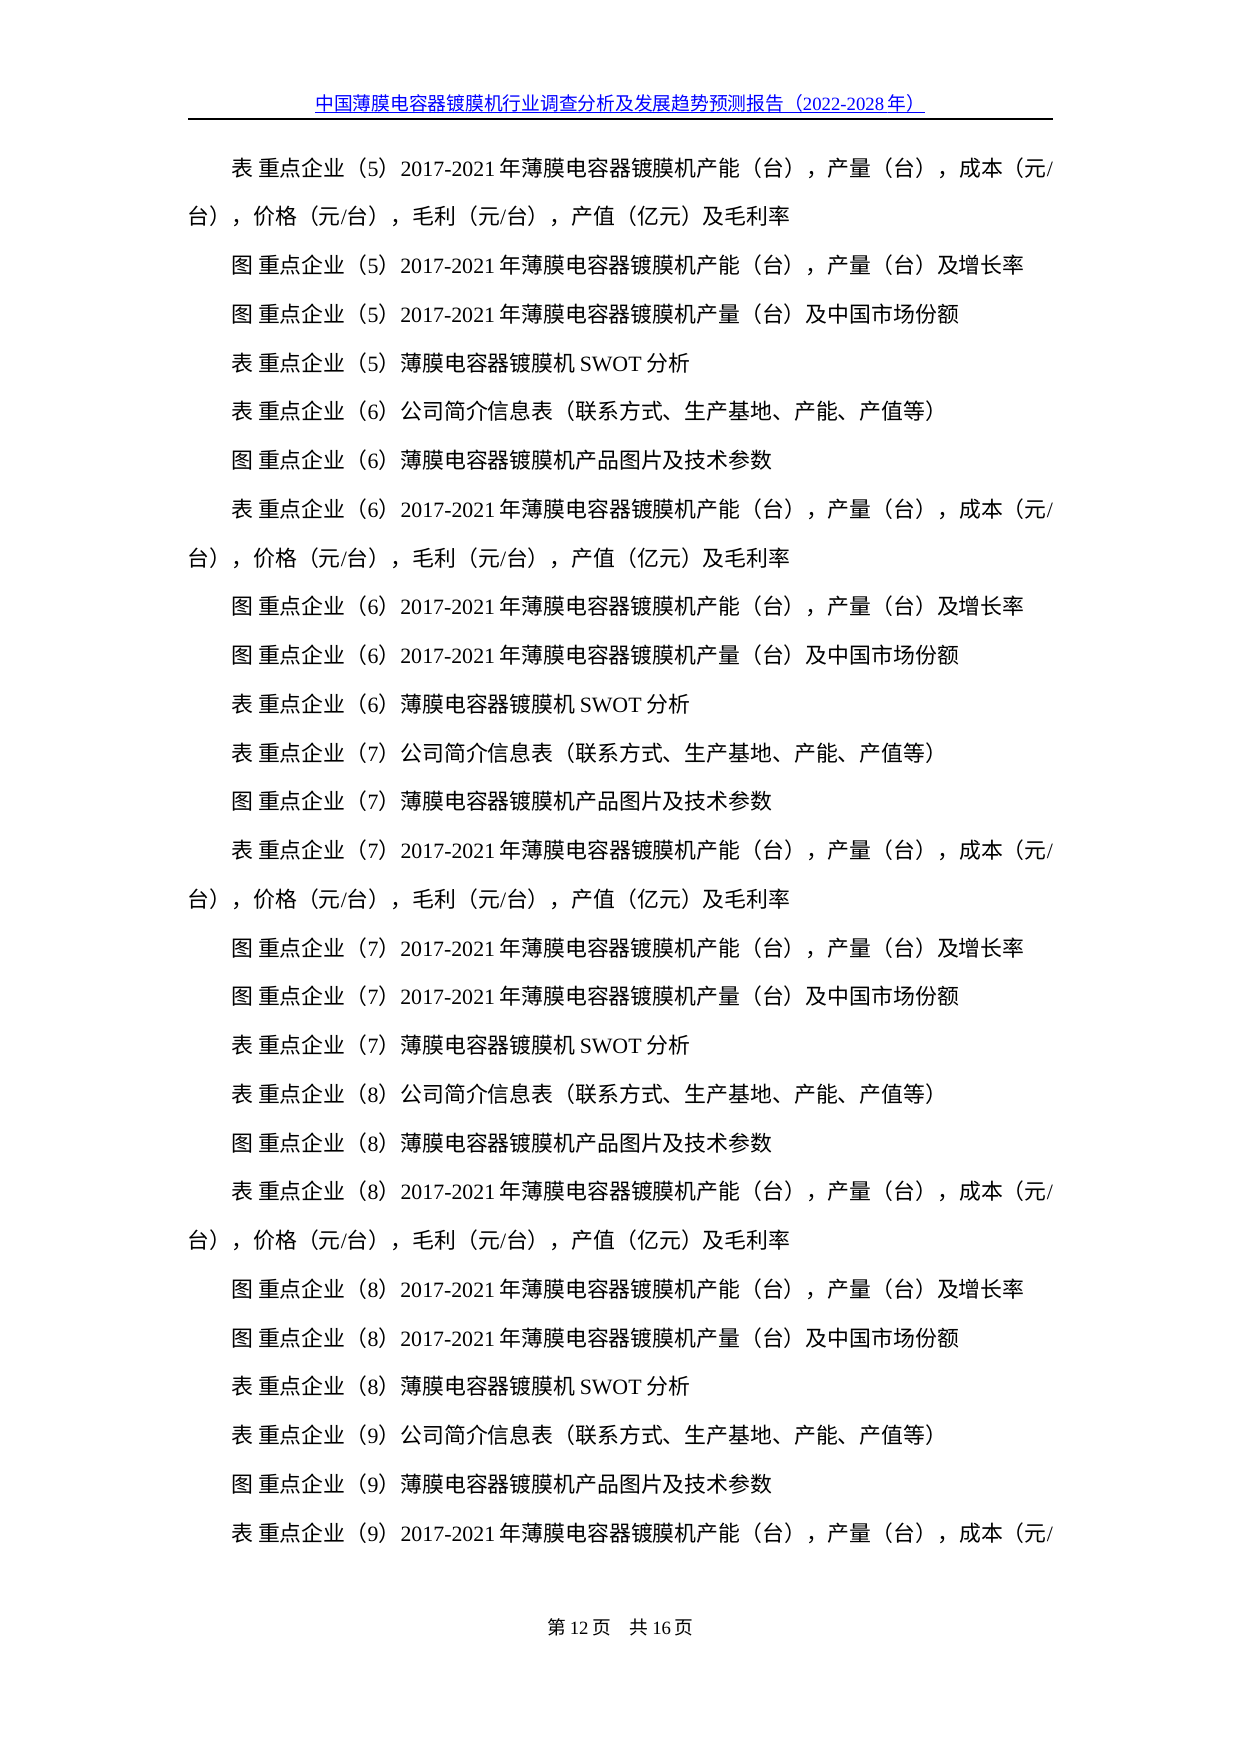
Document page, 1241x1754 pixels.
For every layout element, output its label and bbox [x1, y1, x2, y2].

text [187, 150, 1053, 1548]
